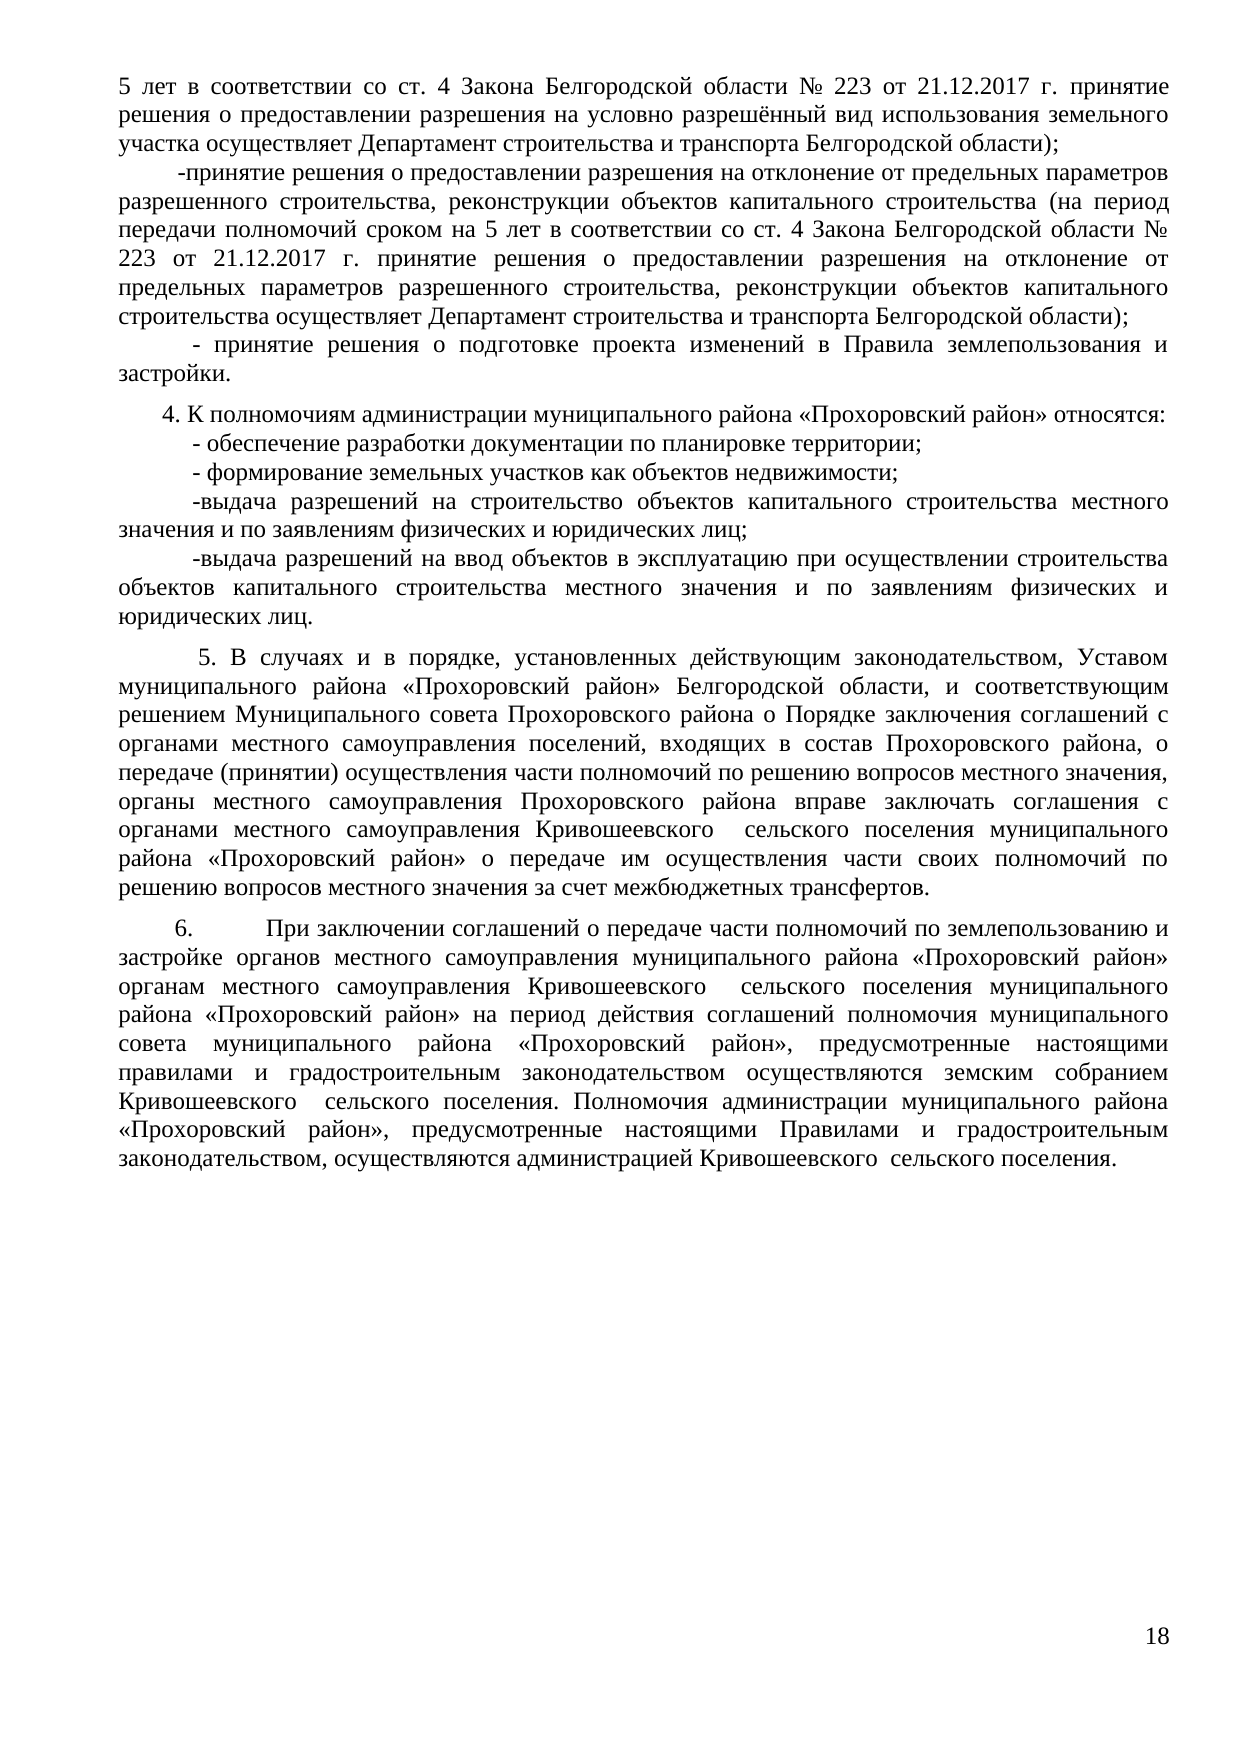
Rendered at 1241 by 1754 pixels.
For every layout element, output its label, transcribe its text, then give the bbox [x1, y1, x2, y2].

text 4. К полномочиям администрации муниципального района «Прохоровский район» относятся: [118, 399, 1169, 428]
text -принятие решения о предоставлении разрешения на отклонение от предельных параметров разрешенного строительства, реконструкции объектов капитального строительства (на период передачи полномочий сроком на 5 лет в соответствии со ст. 4 Закона Белгородской области № 223 от 21.12.2017 г. принятие решения о предоставлении разрешения на отклонение от предельных параметров разрешенного строительства, реконструкции объектов капитального строительства осуществляет Департамент строительства и транспорта Белгородской области); [118, 157, 1169, 329]
text 5. В случаях и в порядке, установленных действующим законодательством, Уставом муниципального района «Прохоровский район» Белгородской области, и соответствующим решением Муниципального совета Прохоровского района о Порядке заключения соглашений с органами местного самоуправления поселений, входящих в состав Прохоровского района, о передаче (принятии) осуществления части полномочий по решению вопросов местного значения, органы местного самоуправления Прохоровского района вправе заключать соглашения с органами местного самоуправления Кривошеевского сельского поселения муниципального района «Прохоровский район» о передаче им осуществления части своих полномочий по решению вопросов местного значения за счет межбюджетных трансфертов. [118, 642, 1169, 901]
text 6. При заключении соглашений о передаче части полномочий по землепользованию и застройке органов местного самоуправления муниципального района «Прохоровский район» органам местного самоуправления Кривошеевского сельского поселения муниципального района «Прохоровский район» на период действия соглашений полномочия муниципального совета муниципального района «Прохоровский район», предусмотренные настоящими правилами и градостроительным законодательством осуществляются земским собранием Кривошеевского сельского поселения. Полномочия администрации муниципального района «Прохоровский район», предусмотренные настоящими Правилами и градостроительным законодательством, осуществляются администрацией Кривошеевского сельского поселения. [118, 913, 1169, 1172]
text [118, 71, 1169, 157]
text -выдача разрешений на строительство объектов капитального строительства местного значения и по заявлениям физических и юридических лиц; [118, 486, 1169, 543]
text -выдача разрешений на ввод объектов в эксплуатацию при осуществлении строительства объектов капитального строительства местного значения и по заявлениям физических и юридических лиц. [118, 543, 1169, 629]
text - принятие решения о подготовке проекта изменений в Правила землепользования и застройки. [118, 329, 1169, 387]
text - обеспечение разработки документации по планировке территории; [118, 428, 1169, 457]
text - формирование земельных участков как объектов недвижимости; [118, 457, 1169, 486]
